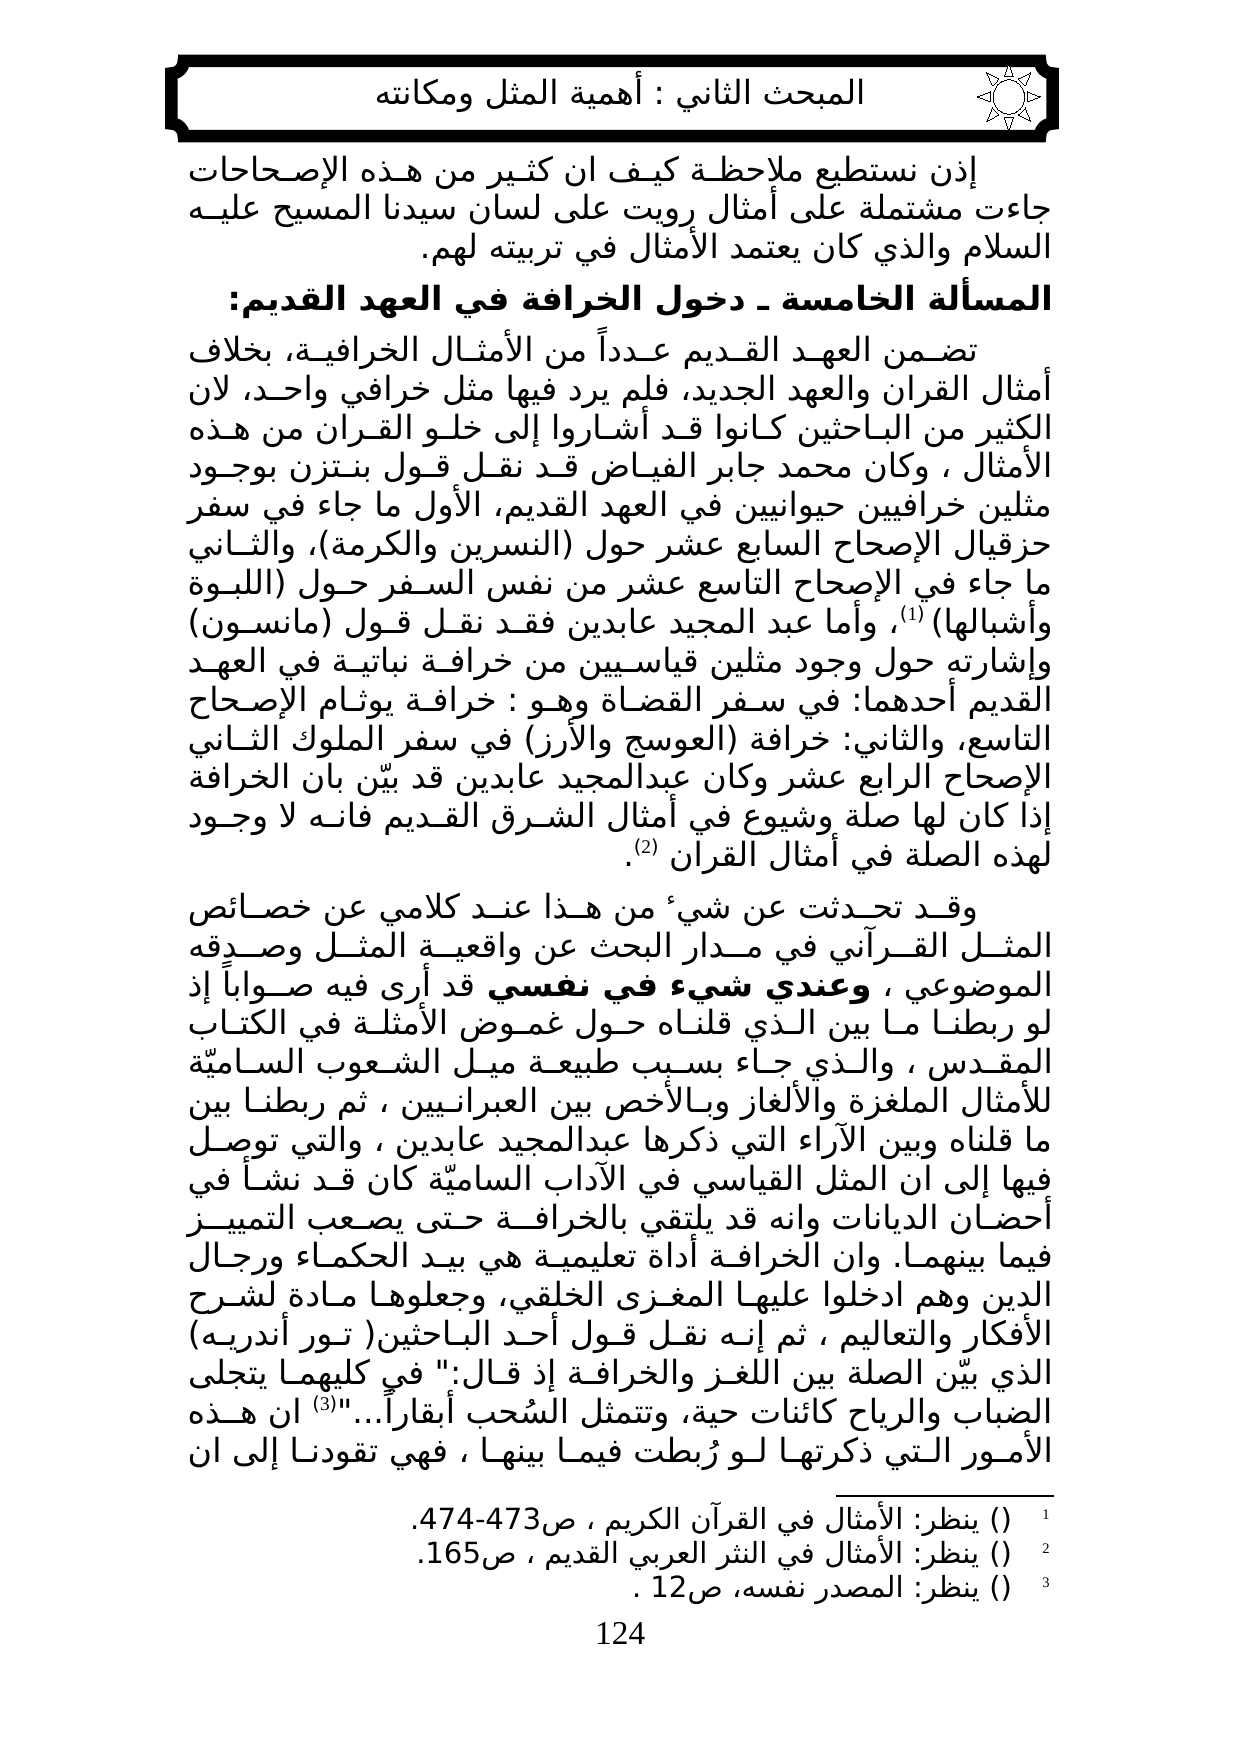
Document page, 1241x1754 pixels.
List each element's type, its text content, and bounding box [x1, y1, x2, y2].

text إذن نستطيع ملاحظة كيف ان كثير من هذه الإصحاحات جاءت مشتملة على أمثال رويت على لسان سيدنا المسيح عليه السلام والذي كان يعتمد الأمثال في تربيته لهم. [187, 150, 1053, 267]
text المسألة الخامسة ـ دخول الخرافة في العهد القديم: [187, 279, 1053, 318]
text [187, 887, 1053, 1470]
text تضمن العهد القديم عدداً من الأمثال الخرافية، بخلاف أمثال القران والعهد الجديد، فلم يرد فيها مثل خرافي واحد، لان الكثير من الباحثين كانوا قد أشاروا إلى خلو القران من هذه الأمثال ، وكان محمد جابر الفياض قد نقل قول بنتزن بوجود مثلين خرافيين حيوانيين في العهد القديم، الأول ما جاء في سفر حزقيال الإصحاح السابع عشر حول (النسرين والكرمة)، والثاني ما جاء في الإصحاح التاسع عشر من نفس السفر حول (اللبوة وأشبالها) ()، وأما عبد المجيد عابدين فقد نقل قول (مانسون) وإشارته حول وجود مثلين قياسيين من خرافة نباتية في العهد القديم أحدهما: في سفر القضاة وهو : خرافة يوثام الإصحاح التاسع، والثاني: خرافة (العوسج والأرز) في سفر الملوك الثاني الإصحاح الرابع عشر وكان عبدالمجيد عابدين قد بيّن بان الخرافة إذا كان لها صلة وشيوع في أمثال الشرق القديم فانه لا وجود لهذه الصلة في أمثال القران (). [187, 330, 1053, 875]
